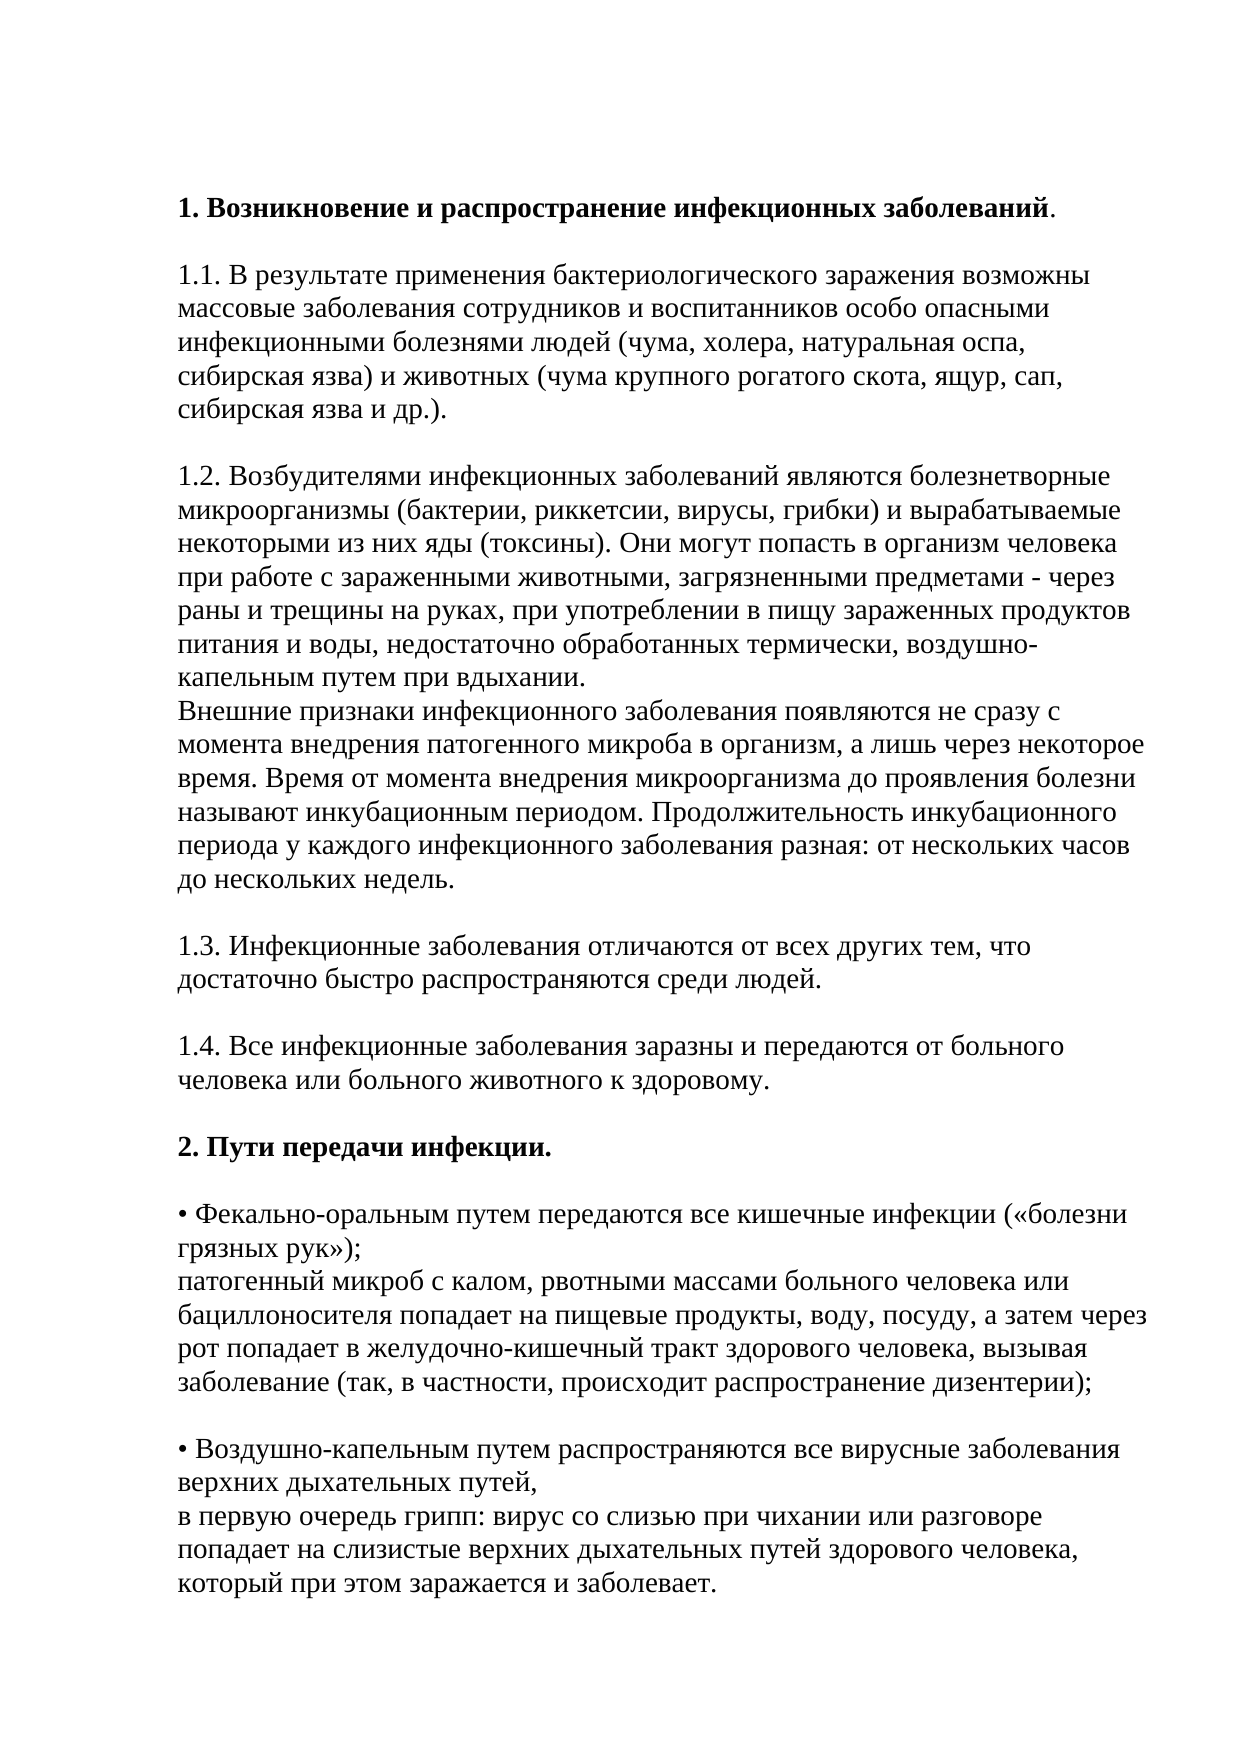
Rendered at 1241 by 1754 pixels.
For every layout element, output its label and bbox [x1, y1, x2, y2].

text [177, 190, 1152, 1632]
